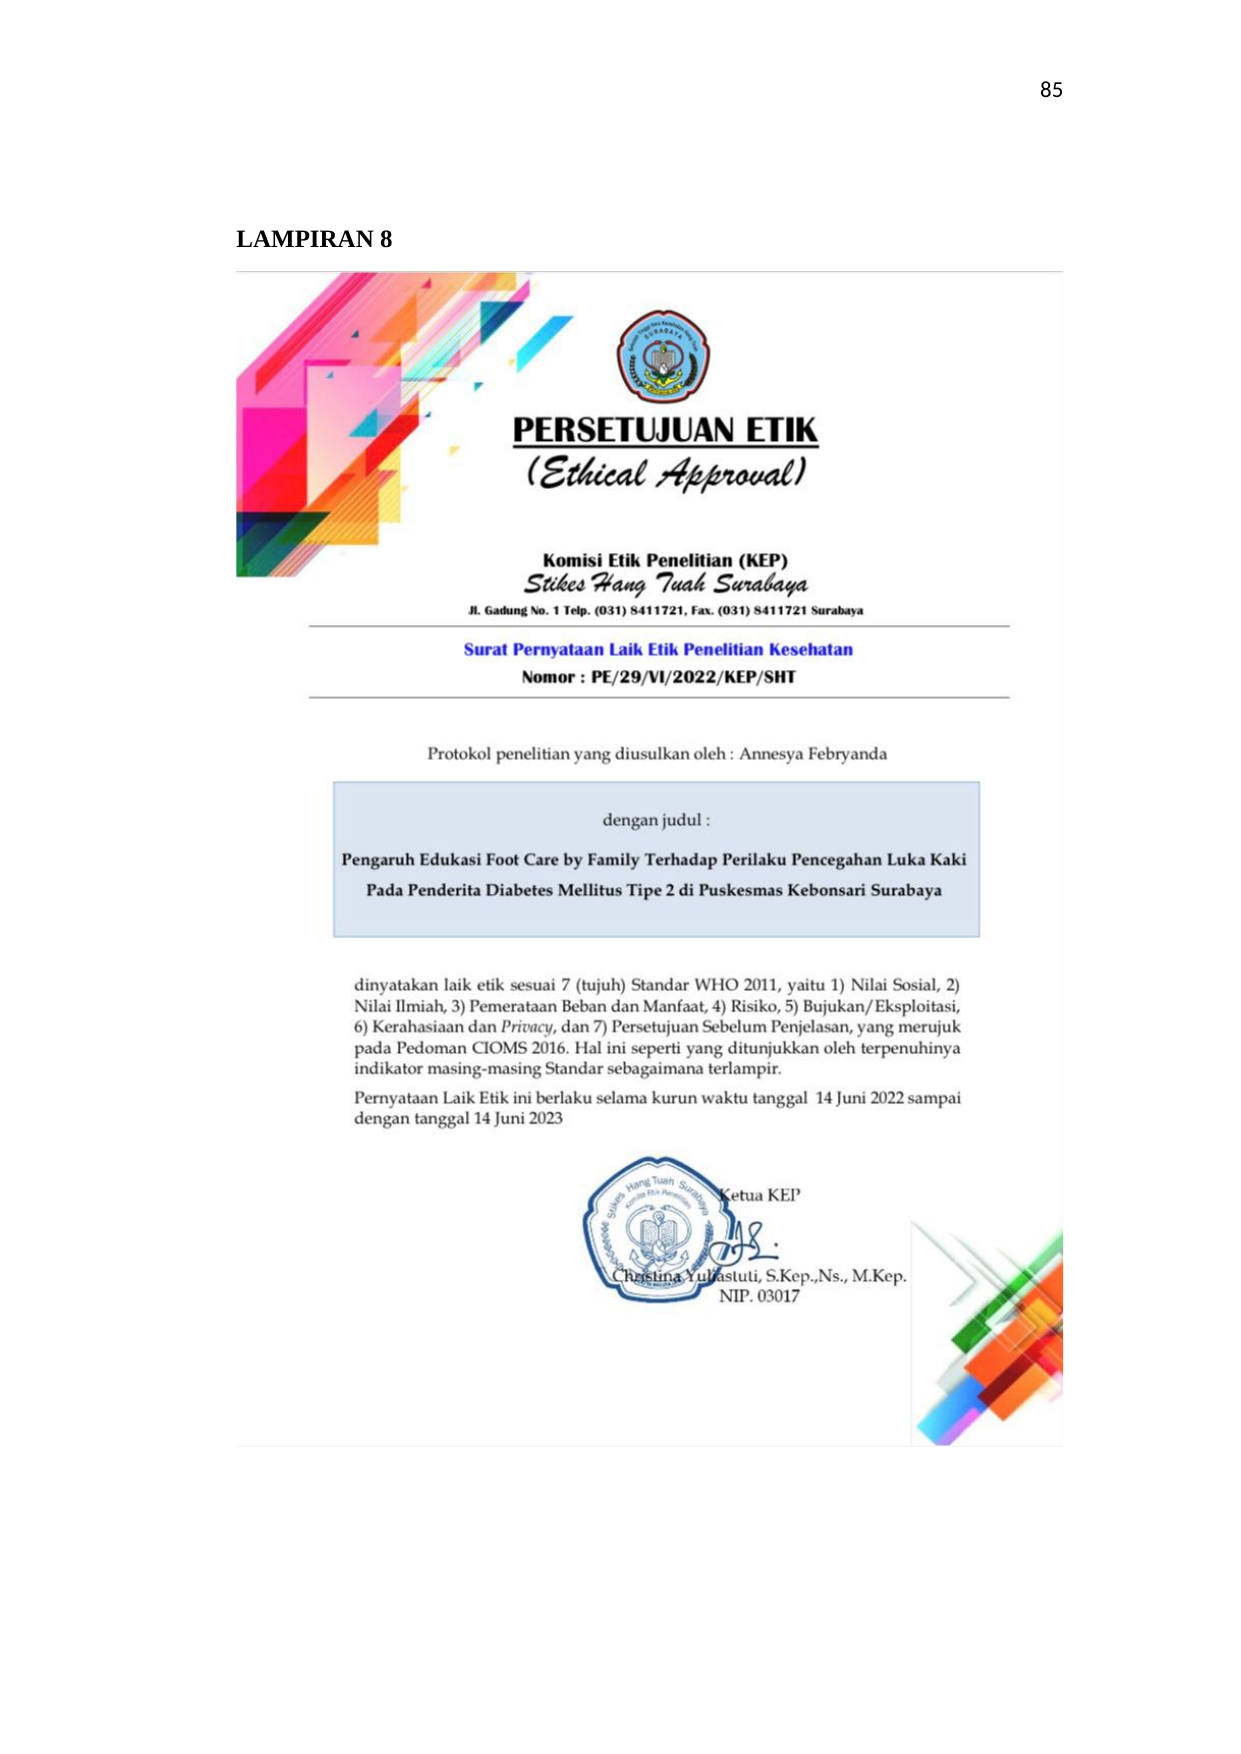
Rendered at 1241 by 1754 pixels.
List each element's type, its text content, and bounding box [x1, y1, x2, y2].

picture [236, 271, 1064, 1447]
text LAMPIRAN 8 [236, 224, 1063, 253]
